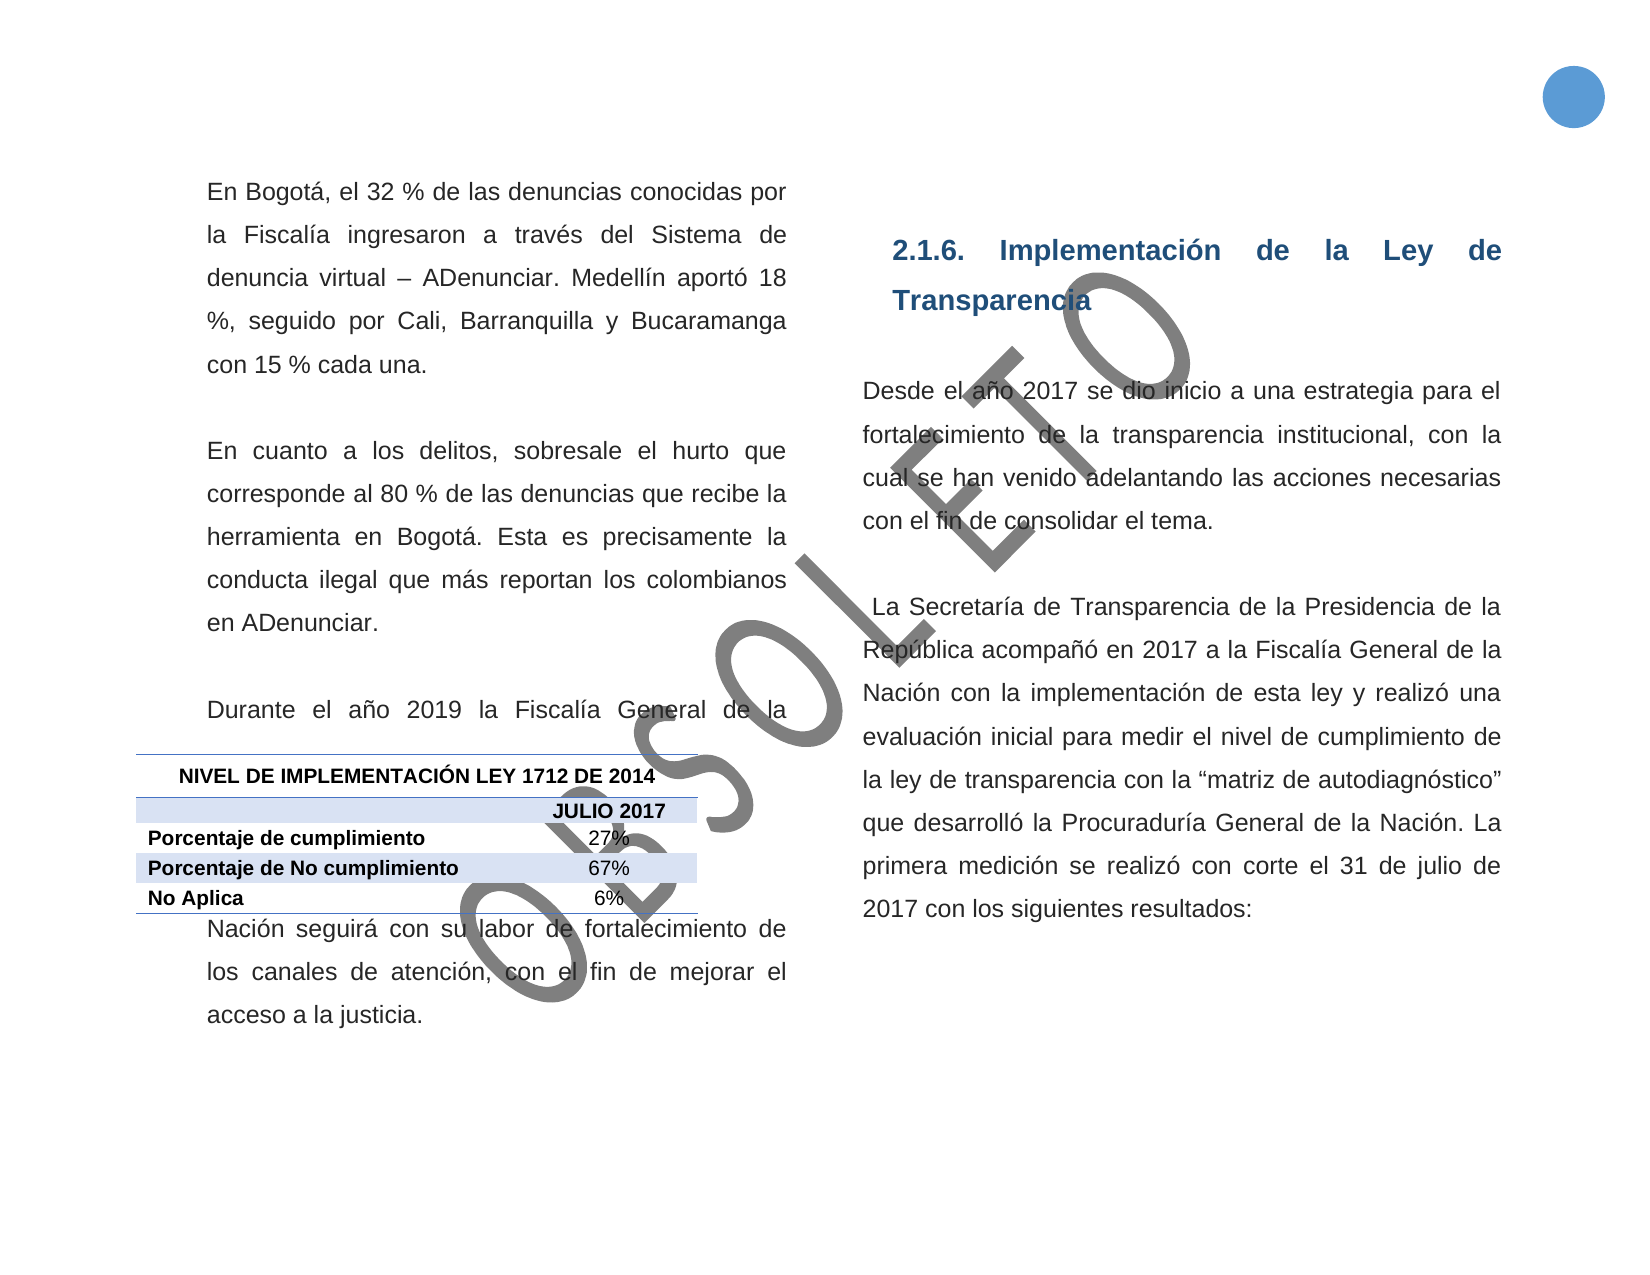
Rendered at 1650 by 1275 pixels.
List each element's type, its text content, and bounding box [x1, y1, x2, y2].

text La Secretaría de Transparencia de la Presidencia de la República acompañó en 2017 a la Fiscalía General de la Nación con la implementación de esta ley y realizó una evaluación inicial para medir el nivel de cumplimiento de la ley de transparencia con la “matriz de autodiagnóstico” que desarrolló la Procuraduría General de la Nación. La primera medición se realizó con corte el 31 de julio de 2017 con los siguientes resultados: [862, 592, 1502, 923]
table_cell Porcentaje de cumplimiento [136, 824, 520, 853]
text En Bogotá, el 32 % de las denuncias conocidas por la Fiscalía ingresaron a través del Sistema de denuncia virtual – ADenunciar. Medellín aportó 18 %, seguido por Cali, Barranquilla y Bucaramanga con 15 % cada una. [207, 177, 787, 378]
table_cell JULIO 2017 [520, 798, 697, 823]
table_cell [136, 798, 520, 823]
table_cell Porcentaje de No cumplimiento [136, 853, 520, 883]
table_cell 67% [520, 853, 697, 883]
text Desde el año 2017 se dio inicio a una estrategia para el fortalecimiento de la transparencia institucional, con la cual se han venido adelantando las acciones necesarias con el fin de consolidar el tema. [862, 377, 1502, 535]
text En cuanto a los delitos, sobresale el hurto que corresponde al 80 % de las denuncias que recibe la herramienta en Bogotá. Esta es precisamente la conducta ilegal que más reportan los colombianos en ADenunciar. [207, 436, 787, 637]
table_cell 6% [520, 883, 697, 912]
table_cell No Aplica [136, 883, 520, 912]
table_header NIVEL DE IMPLEMENTACIÓN LEY 1712 DE 2014 [136, 755, 697, 797]
table_cell 27% [520, 824, 697, 853]
text Durante el año 2019 la Fiscalía General de la Nación seguirá con su labor de fortalecimiento de los canales de atención, con el fin de mejorar el acceso a la justicia. [207, 695, 787, 1028]
subtitle 2.1.6. Implementación de la Ley de Transparencia [892, 233, 1502, 317]
